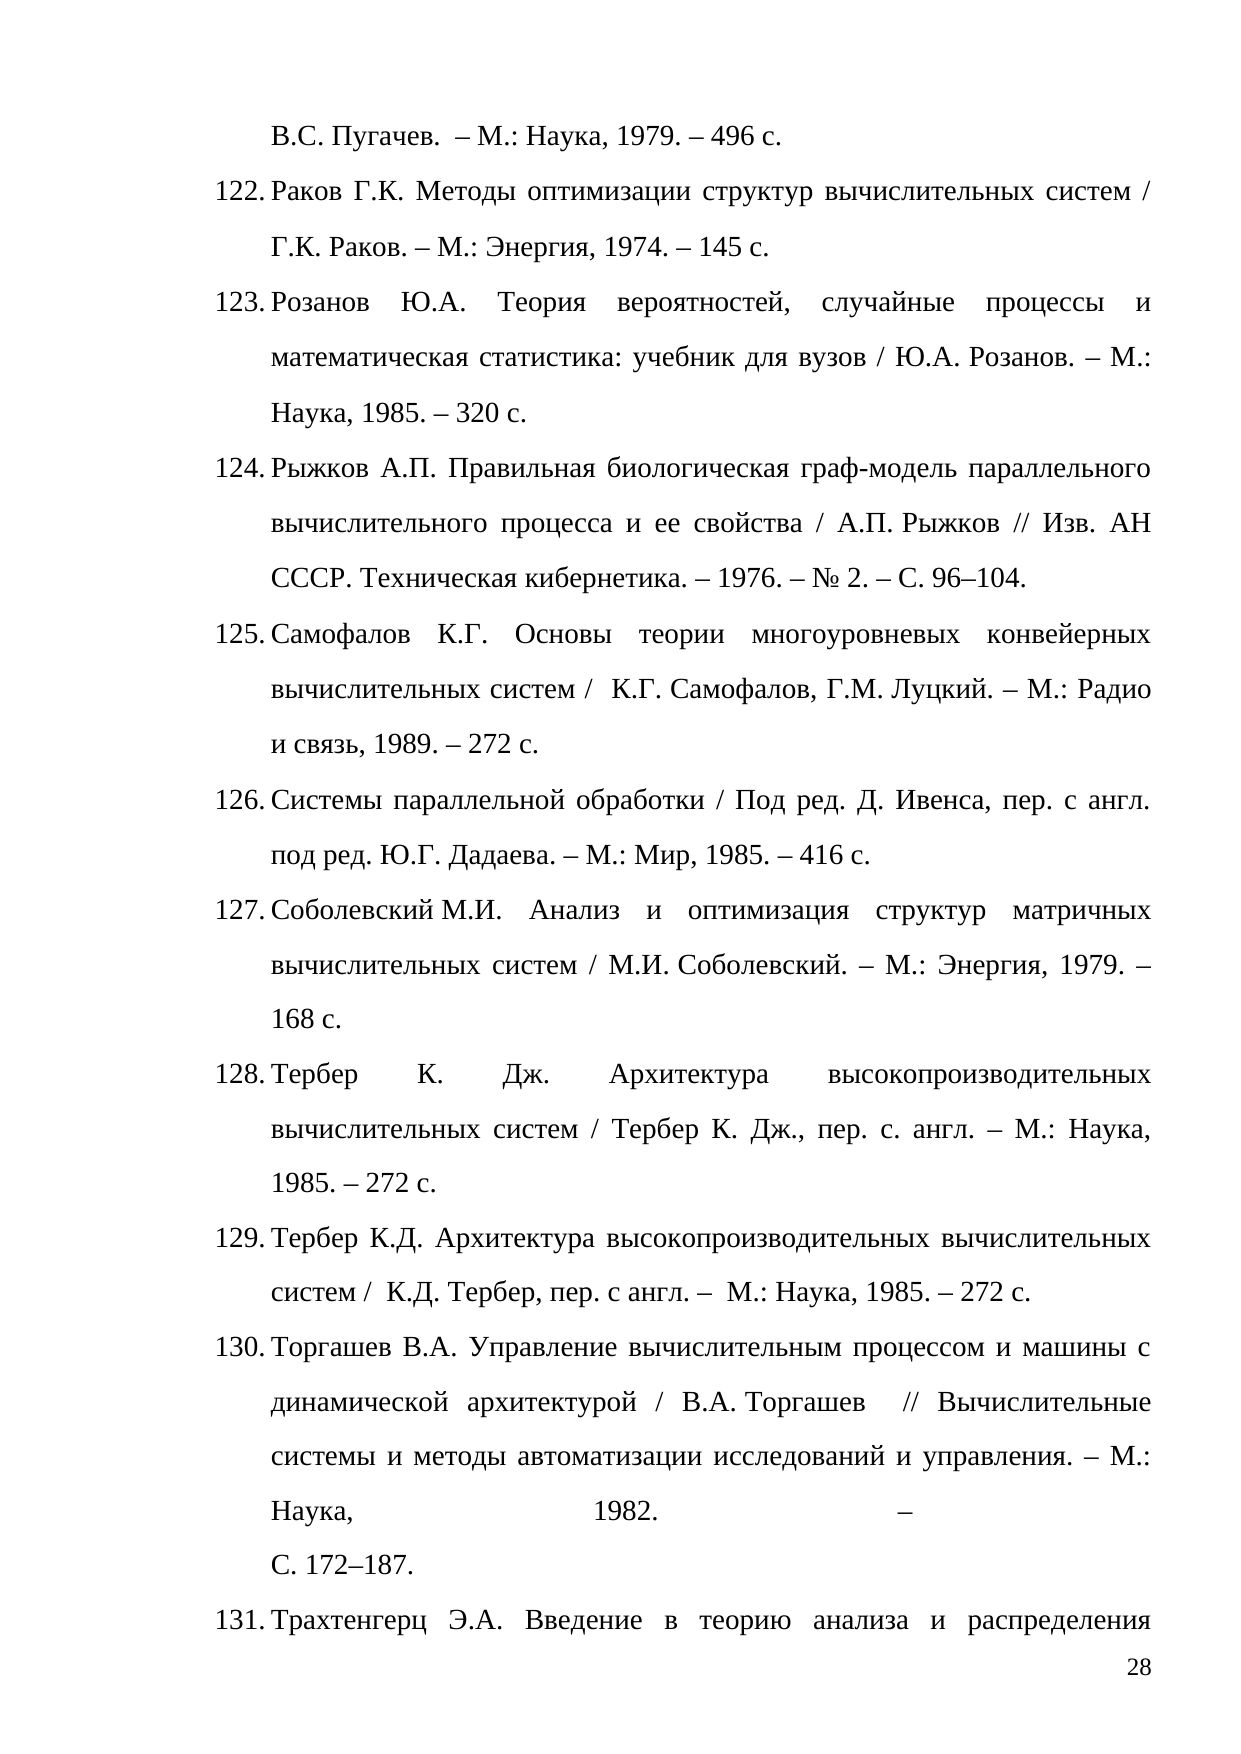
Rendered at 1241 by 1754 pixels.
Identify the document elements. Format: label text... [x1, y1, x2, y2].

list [214, 1602, 1152, 1636]
list Розанов Ю.А. Теория вероятностей, случайные процессы и математическая статистика: учебник для вузов / Ю.А. Розанов. – М.: Наука, 1985. – 320 с. [214, 284, 1152, 428]
list Тербер К. Дж. Архитектура высокопроизводительных вычислительных систем / Тербер К. Дж., пер. с. англ. – М.: Наука, 1985. – 272 с. [214, 1056, 1152, 1199]
list Раков Г.К. Методы оптимизации структур вычислительных систем / Г.К. Раков. – М.: Энергия, 1974. – 145 с. [214, 173, 1152, 262]
list Соболевский М.И. Анализ и оптимизация структур матричных вычислительных систем / М.И. Соболевский. – М.: Энергия, 1979. – 168 с. [214, 892, 1152, 1035]
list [214, 118, 1152, 152]
list Самофалов К.Г. Основы теории многоуровневых конвейерных вычислительных систем / К.Г. Самофалов, Г.М. Луцкий. – М.: Радио и связь, 1989. – 272 с. [214, 616, 1152, 760]
list Тербер К.Д. Архитектура высокопроизводительных вычислительных систем / К.Д. Тербер, пер. с англ. – М.: Наука, 1985. – 272 с. [214, 1220, 1152, 1308]
list Рыжков А.П. Правильная биологическая граф-модель параллельного вычислительного процесса и ее свойства / А.П. Рыжков // Изв. АН СССР. Техническая кибернетика. – 1976. – № 2. – С. 96–104. [214, 450, 1152, 594]
list Торгашев В.А. Управление вычислительным процессом и машины с динамической архитектурой / В.А. Торгашев // Вычислительные системы и методы автоматизации исследований и управления. – М.: Наука, 1982. – С. 172–187. [214, 1329, 1152, 1581]
list Системы параллельной обработки / Под ред. Д. Ивенса, пер. с англ. под ред. Ю.Г. Дадаева. – М.: Мир, 1985. – 416 с. [214, 782, 1152, 871]
